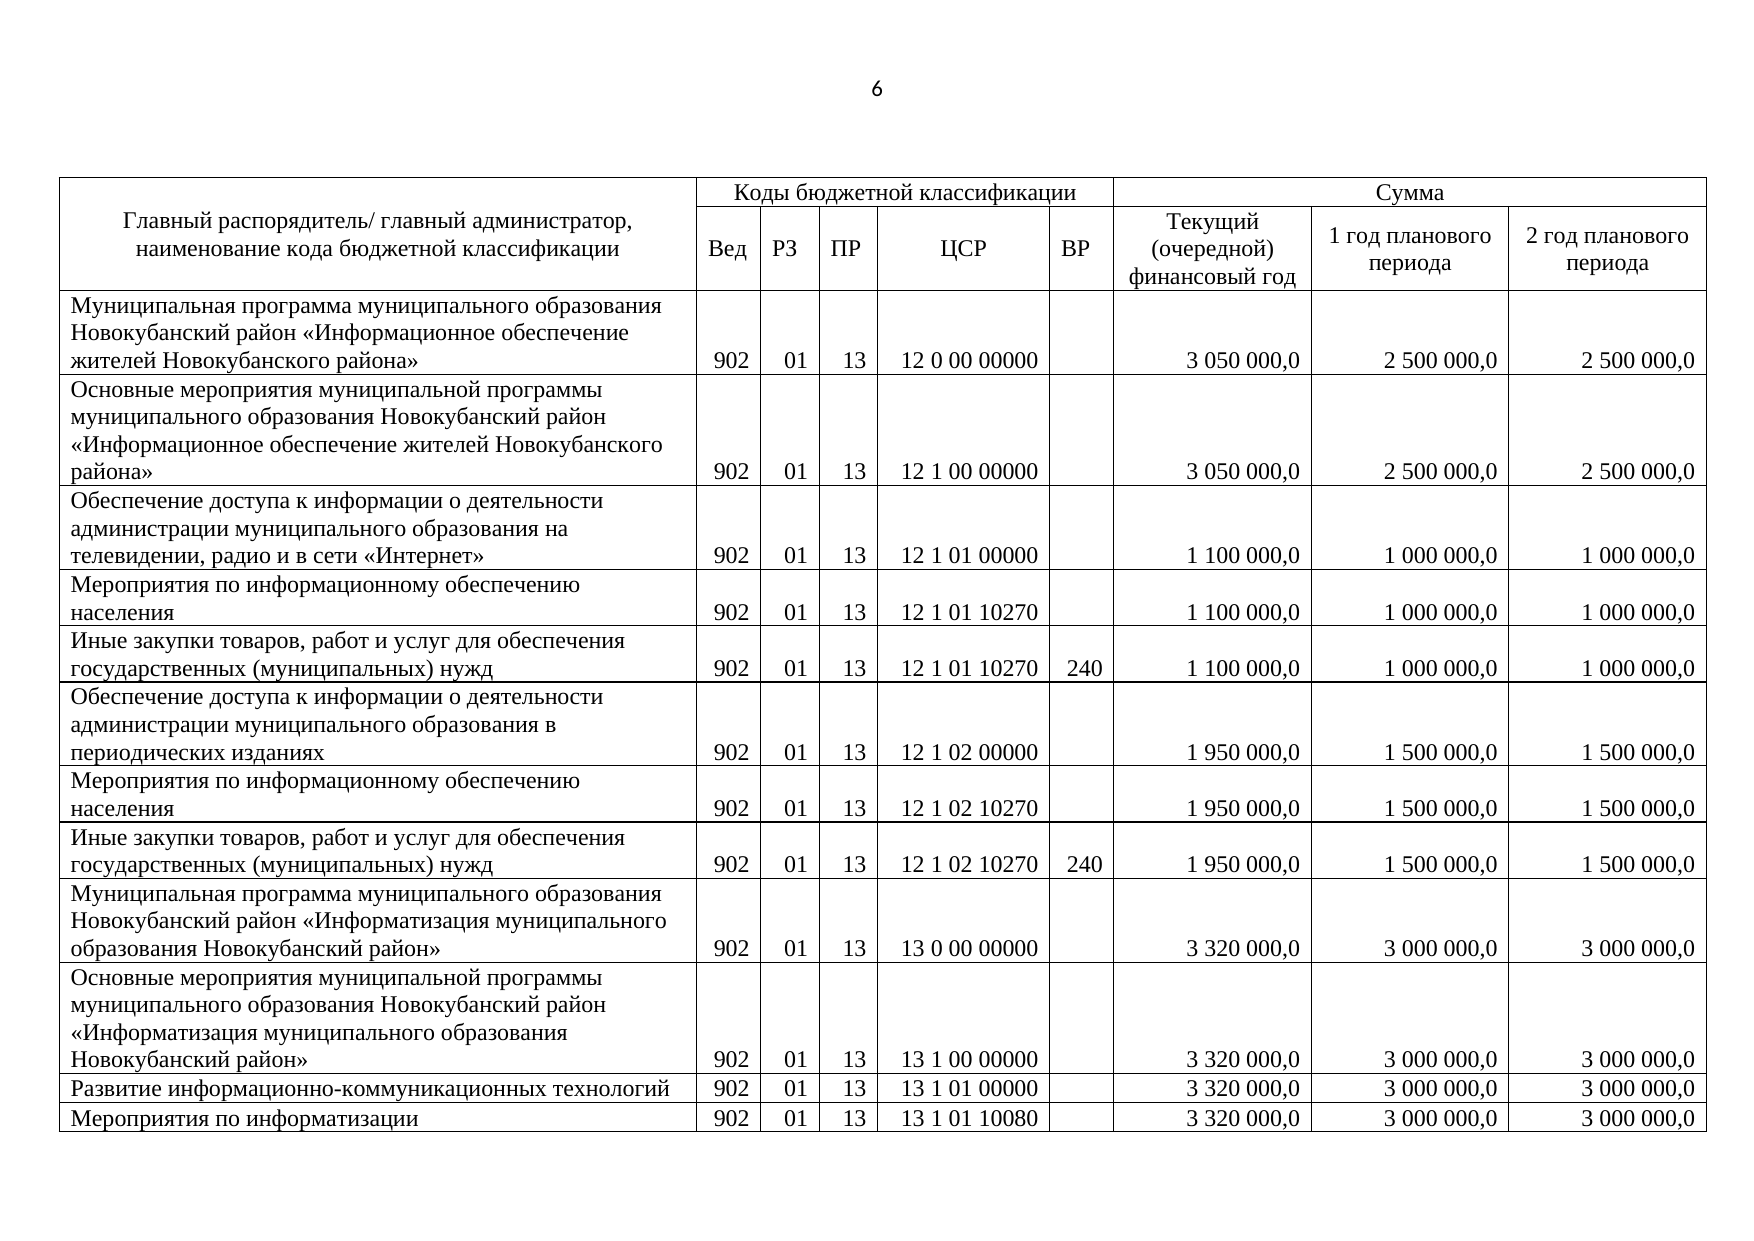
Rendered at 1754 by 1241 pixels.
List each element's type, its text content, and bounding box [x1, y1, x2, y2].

table_cell [1050, 570, 1113, 625]
table_cell 3 000 000,0 [1509, 963, 1706, 1073]
table_header Главный распорядитель/ главный администратор, наименование кода бюджетной классификации [60, 178, 696, 290]
table_cell 2 500 000,0 [1509, 291, 1706, 373]
table_cell 13 [820, 1103, 877, 1131]
table_cell 1 500 000,0 [1312, 766, 1508, 821]
table_cell ВР [1050, 207, 1113, 290]
table_cell 3 320 000,0 [1114, 1074, 1311, 1102]
table_cell 13 [820, 570, 877, 625]
table_cell 01 [761, 823, 819, 878]
table_cell 13 [820, 486, 877, 569]
table_cell 902 [697, 963, 760, 1073]
table_cell Вед [697, 207, 760, 290]
table_cell ЦСР [878, 207, 1049, 290]
table_cell 12 1 02 10270 [878, 766, 1049, 821]
table_cell 902 [697, 375, 760, 485]
table_cell Муниципальная программа муниципального образования Новокубанский район «Информационное обеспечение жителей Новокубанского района» [60, 291, 696, 373]
table_cell 12 1 00 00000 [878, 375, 1049, 485]
table_cell 1 000 000,0 [1509, 486, 1706, 569]
table_cell 3 000 000,0 [1509, 1103, 1706, 1131]
table_cell 01 [761, 1074, 819, 1102]
table_cell 1 100 000,0 [1114, 626, 1311, 681]
table_cell 13 [820, 1074, 877, 1102]
table_cell 902 [697, 823, 760, 878]
table_cell [1050, 486, 1113, 569]
table_header Коды бюджетной классификации [697, 178, 1113, 206]
table_cell 13 0 00 00000 [878, 879, 1049, 962]
table_cell 3 000 000,0 [1312, 1074, 1508, 1102]
table_cell 13 [820, 823, 877, 878]
table_cell 1 950 000,0 [1114, 683, 1311, 765]
table_cell 1 000 000,0 [1509, 626, 1706, 681]
table_cell 12 0 00 00000 [878, 291, 1049, 373]
table_cell 3 320 000,0 [1114, 963, 1311, 1073]
table_cell 902 [697, 486, 760, 569]
table_cell 902 [697, 626, 760, 681]
table_cell 902 [697, 879, 760, 962]
table_cell 1 100 000,0 [1114, 570, 1311, 625]
table_cell 13 1 00 00000 [878, 963, 1049, 1073]
table_header Сумма [1114, 178, 1706, 206]
table_cell 1 000 000,0 [1312, 626, 1508, 681]
table_cell Мероприятия по информационному обеспечению населения [60, 766, 696, 821]
table_cell 01 [761, 626, 819, 681]
table_cell 3 320 000,0 [1114, 879, 1311, 962]
table_cell 13 [820, 291, 877, 373]
table_cell 2 500 000,0 [1509, 375, 1706, 485]
table_cell 3 320 000,0 [1114, 1103, 1311, 1131]
table_cell 13 [820, 963, 877, 1073]
table_cell 240 [1050, 823, 1113, 878]
table_cell 3 000 000,0 [1312, 963, 1508, 1073]
table_cell 01 [761, 683, 819, 765]
table_cell 01 [761, 570, 819, 625]
table_cell [1050, 375, 1113, 485]
table_cell Обеспечение доступа к информации о деятельности администрации муниципального образования на телевидении, радио и в сети «Интернет» [60, 486, 696, 569]
table_cell 902 [697, 1074, 760, 1102]
table_cell 13 [820, 766, 877, 821]
table_cell 902 [697, 1103, 760, 1131]
table_cell 13 [820, 626, 877, 681]
table_cell 12 1 01 10270 [878, 570, 1049, 625]
table_cell [1050, 879, 1113, 962]
table_cell 01 [761, 1103, 819, 1131]
table_cell 13 [820, 879, 877, 962]
table_cell [1050, 1103, 1113, 1131]
table_cell 1 500 000,0 [1312, 823, 1508, 878]
table_cell [1050, 963, 1113, 1073]
table_cell 3 050 000,0 [1114, 291, 1311, 373]
table_cell Мероприятия по информатизации [60, 1103, 696, 1131]
table_cell 1 500 000,0 [1509, 683, 1706, 765]
table_cell 1 500 000,0 [1312, 683, 1508, 765]
table_cell 240 [1050, 626, 1113, 681]
table_cell 12 1 02 00000 [878, 683, 1049, 765]
table_cell 1 год планового периода [1312, 207, 1508, 290]
table_cell 3 000 000,0 [1312, 879, 1508, 962]
table_cell 902 [697, 683, 760, 765]
table_cell 13 [820, 375, 877, 485]
table_cell 3 000 000,0 [1312, 1103, 1508, 1131]
table_cell Иные закупки товаров, работ и услуг для обеспечения государственных (муниципальных) нужд [60, 823, 696, 878]
table_cell 902 [697, 766, 760, 821]
table_cell 1 500 000,0 [1509, 823, 1706, 878]
table_cell 01 [761, 291, 819, 373]
table_cell 2 год планового периода [1509, 207, 1706, 290]
table_cell 2 500 000,0 [1312, 375, 1508, 485]
table_cell 12 1 02 10270 [878, 823, 1049, 878]
table_cell 01 [761, 963, 819, 1073]
table_cell Мероприятия по информационному обеспечению населения [60, 570, 696, 625]
table_cell Основные мероприятия муниципальной программы муниципального образования Новокубанский район «Информационное обеспечение жителей Новокубанского района» [60, 375, 696, 485]
table_cell [1050, 766, 1113, 821]
table_cell Обеспечение доступа к информации о деятельности администрации муниципального образования в периодических изданиях [60, 683, 696, 765]
table_cell Развитие информационно-коммуникационных технологий [60, 1074, 696, 1102]
table_cell 3 000 000,0 [1509, 1074, 1706, 1102]
table_cell 902 [697, 570, 760, 625]
table_cell 13 1 01 00000 [878, 1074, 1049, 1102]
table_cell Иные закупки товаров, работ и услуг для обеспечения государственных (муниципальных) нужд [60, 626, 696, 681]
table_cell 13 1 01 10080 [878, 1103, 1049, 1131]
table_cell 1 000 000,0 [1312, 570, 1508, 625]
table_cell 01 [761, 375, 819, 485]
table_cell 01 [761, 766, 819, 821]
table_cell 3 000 000,0 [1509, 879, 1706, 962]
table_cell [1050, 683, 1113, 765]
table_cell 1 000 000,0 [1509, 570, 1706, 625]
table_cell 13 [820, 683, 877, 765]
table_cell [1050, 1074, 1113, 1102]
table_cell Основные мероприятия муниципальной программы муниципального образования Новокубанский район «Информатизация муниципального образования Новокубанский район» [60, 963, 696, 1073]
table_cell 1 950 000,0 [1114, 823, 1311, 878]
table_cell 1 000 000,0 [1312, 486, 1508, 569]
table_cell 12 1 01 00000 [878, 486, 1049, 569]
table_cell 1 100 000,0 [1114, 486, 1311, 569]
table_cell РЗ [761, 207, 819, 290]
table_cell [1050, 291, 1113, 373]
table_cell 12 1 01 10270 [878, 626, 1049, 681]
table_cell Текущий (очередной) финансовый год [1114, 207, 1311, 290]
table_cell 2 500 000,0 [1312, 291, 1508, 373]
table_cell 01 [761, 879, 819, 962]
table_cell Муниципальная программа муниципального образования Новокубанский район «Информатизация муниципального образования Новокубанский район» [60, 879, 696, 962]
table_cell 1 950 000,0 [1114, 766, 1311, 821]
table_cell ПР [820, 207, 877, 290]
table_cell 1 500 000,0 [1509, 766, 1706, 821]
table_cell 902 [697, 291, 760, 373]
table_cell 3 050 000,0 [1114, 375, 1311, 485]
table_cell 01 [761, 486, 819, 569]
